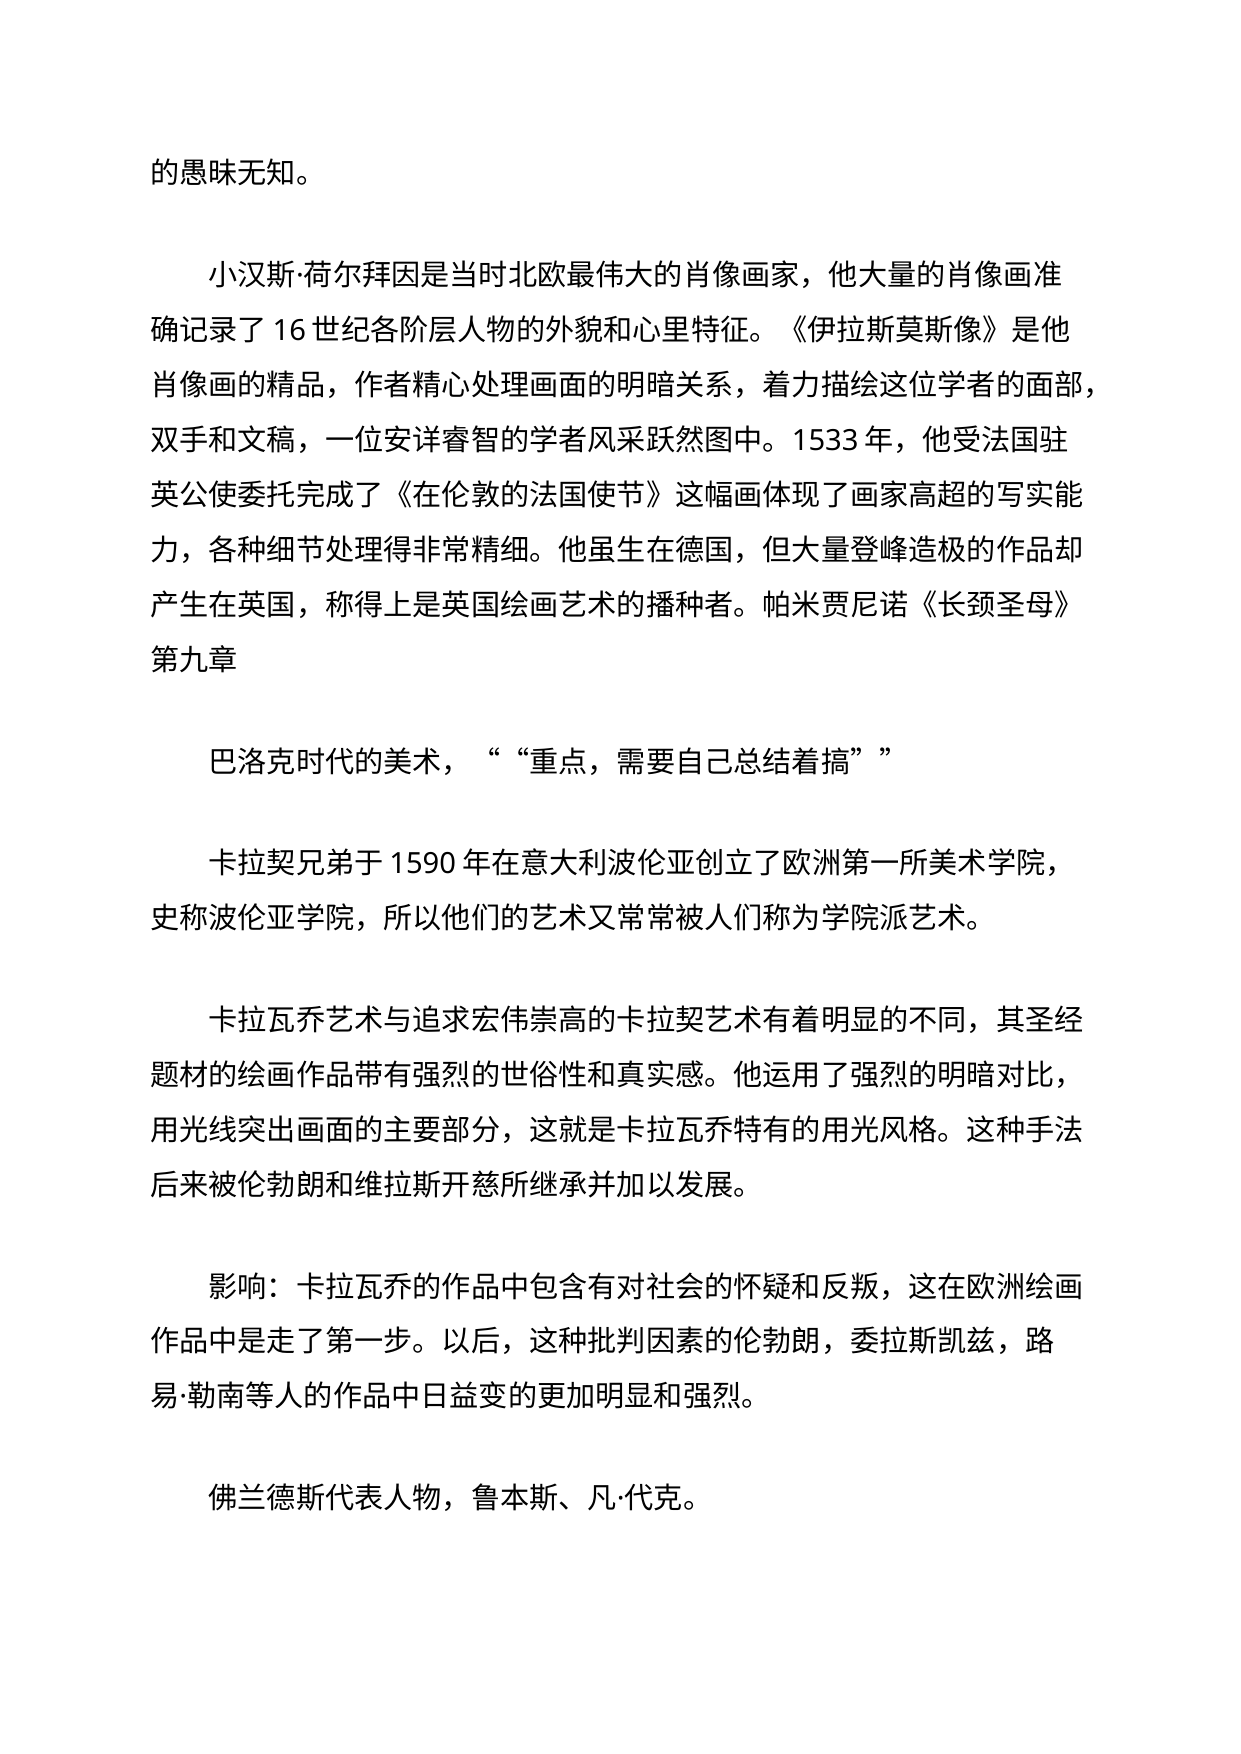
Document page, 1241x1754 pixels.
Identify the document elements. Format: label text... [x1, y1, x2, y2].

text 小汉斯·荷尔拜因是当时北欧最伟大的肖像画家，他大量的肖像画准确记录了16世纪各阶层人物的外貌和心里特征。《伊拉斯莫斯像》是他肖像画的精品，作者精心处理画面的明暗关系，着力描绘这位学者的面部，双手和文稿，一位安详睿智的学者风采跃然图中。1533年，他受法国驻英公使委托完成了《在伦敦的法国使节》这幅画体现了画家高超的写实能力，各种细节处理得非常精细。他虽生在德国，但大量登峰造极的作品却产生在英国，称得上是英国绘画艺术的播种者。帕米贾尼诺《长颈圣母》 第九章 [150, 252, 1090, 679]
text 佛兰德斯代表人物，鲁本斯、凡·代克。 [150, 1475, 1090, 1517]
text 巴洛克时代的美术，““重点，需要自己总结着搞”” [150, 738, 1090, 780]
text 影响：卡拉瓦乔的作品中包含有对社会的怀疑和反叛，这在欧洲绘画作品中是走了第一步。以后，这种批判因素的伦勃朗，委拉斯凯兹，路易·勒南等人的作品中日益变的更加明显和强烈。 [150, 1263, 1090, 1415]
text 卡拉契兄弟于1590年在意大利波伦亚创立了欧洲第一所美术学院，史称波伦亚学院，所以他们的艺术又常常被人们称为学院派艺术。 [150, 840, 1090, 937]
text 卡拉瓦乔艺术与追求宏伟崇高的卡拉契艺术有着明显的不同，其圣经题材的绘画作品带有强烈的世俗性和真实感。他运用了强烈的明暗对比，用光线突出画面的主要部分，这就是卡拉瓦乔特有的用光风格。这种手法后来被伦勃朗和维拉斯开慈所继承并加以发展。 [150, 997, 1090, 1204]
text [150, 150, 1090, 192]
